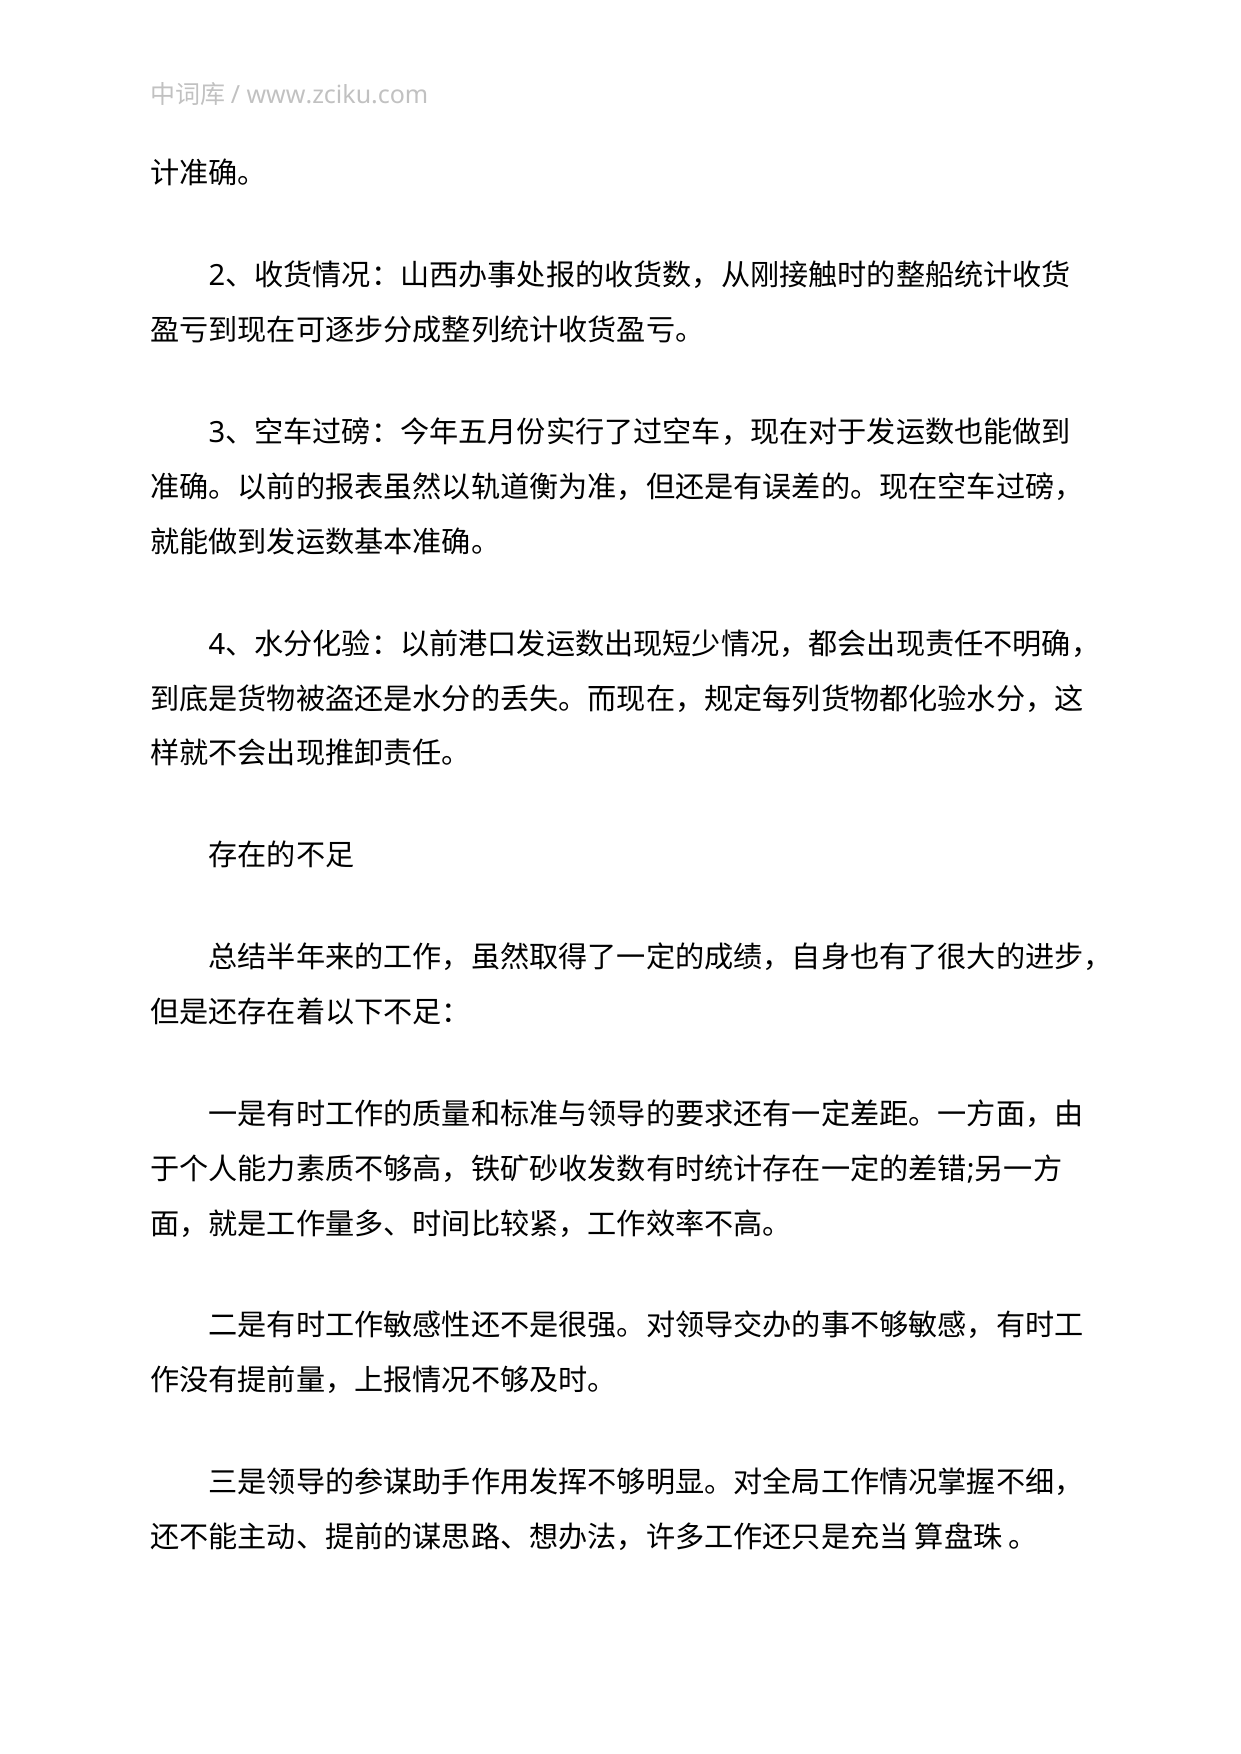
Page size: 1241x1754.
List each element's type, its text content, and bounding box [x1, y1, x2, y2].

text 4、水分化验：以前港口发运数出现短少情况，都会出现责任不明确，到底是货物被盗还是水分的丢失。而现在，规定每列货物都化验水分，这样就不会出现推卸责任。 [150, 620, 1090, 772]
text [150, 150, 1090, 192]
text 一是有时工作的质量和标准与领导的要求还有一定差距。一方面，由于个人能力素质不够高，铁矿砂收发数有时统计存在一定的差错;另一方面，就是工作量多、时间比较紧，工作效率不高。 [150, 1090, 1090, 1242]
text 2、收货情况：山西办事处报的收货数，从刚接触时的整船统计收货盈亏到现在可逐步分成整列统计收货盈亏。 [150, 252, 1090, 349]
text 3、空车过磅：今年五月份实行了过空车，现在对于发运数也能做到准确。以前的报表虽然以轨道衡为准，但还是有误差的。现在空车过磅，就能做到发运数基本准确。 [150, 408, 1090, 561]
text 三是领导的参谋助手作用发挥不够明显。对全局工作情况掌握不细，还不能主动、提前的谋思路、想办法，许多工作还只是充当 算盘珠 。 [150, 1459, 1090, 1556]
text 存在的不足 [150, 832, 1090, 874]
text 二是有时工作敏感性还不是很强。对领导交办的事不够敏感，有时工作没有提前量，上报情况不够及时。 [150, 1302, 1090, 1399]
text 总结半年来的工作，虽然取得了一定的成绩，自身也有了很大的进步，但是还存在着以下不足： [150, 934, 1090, 1031]
